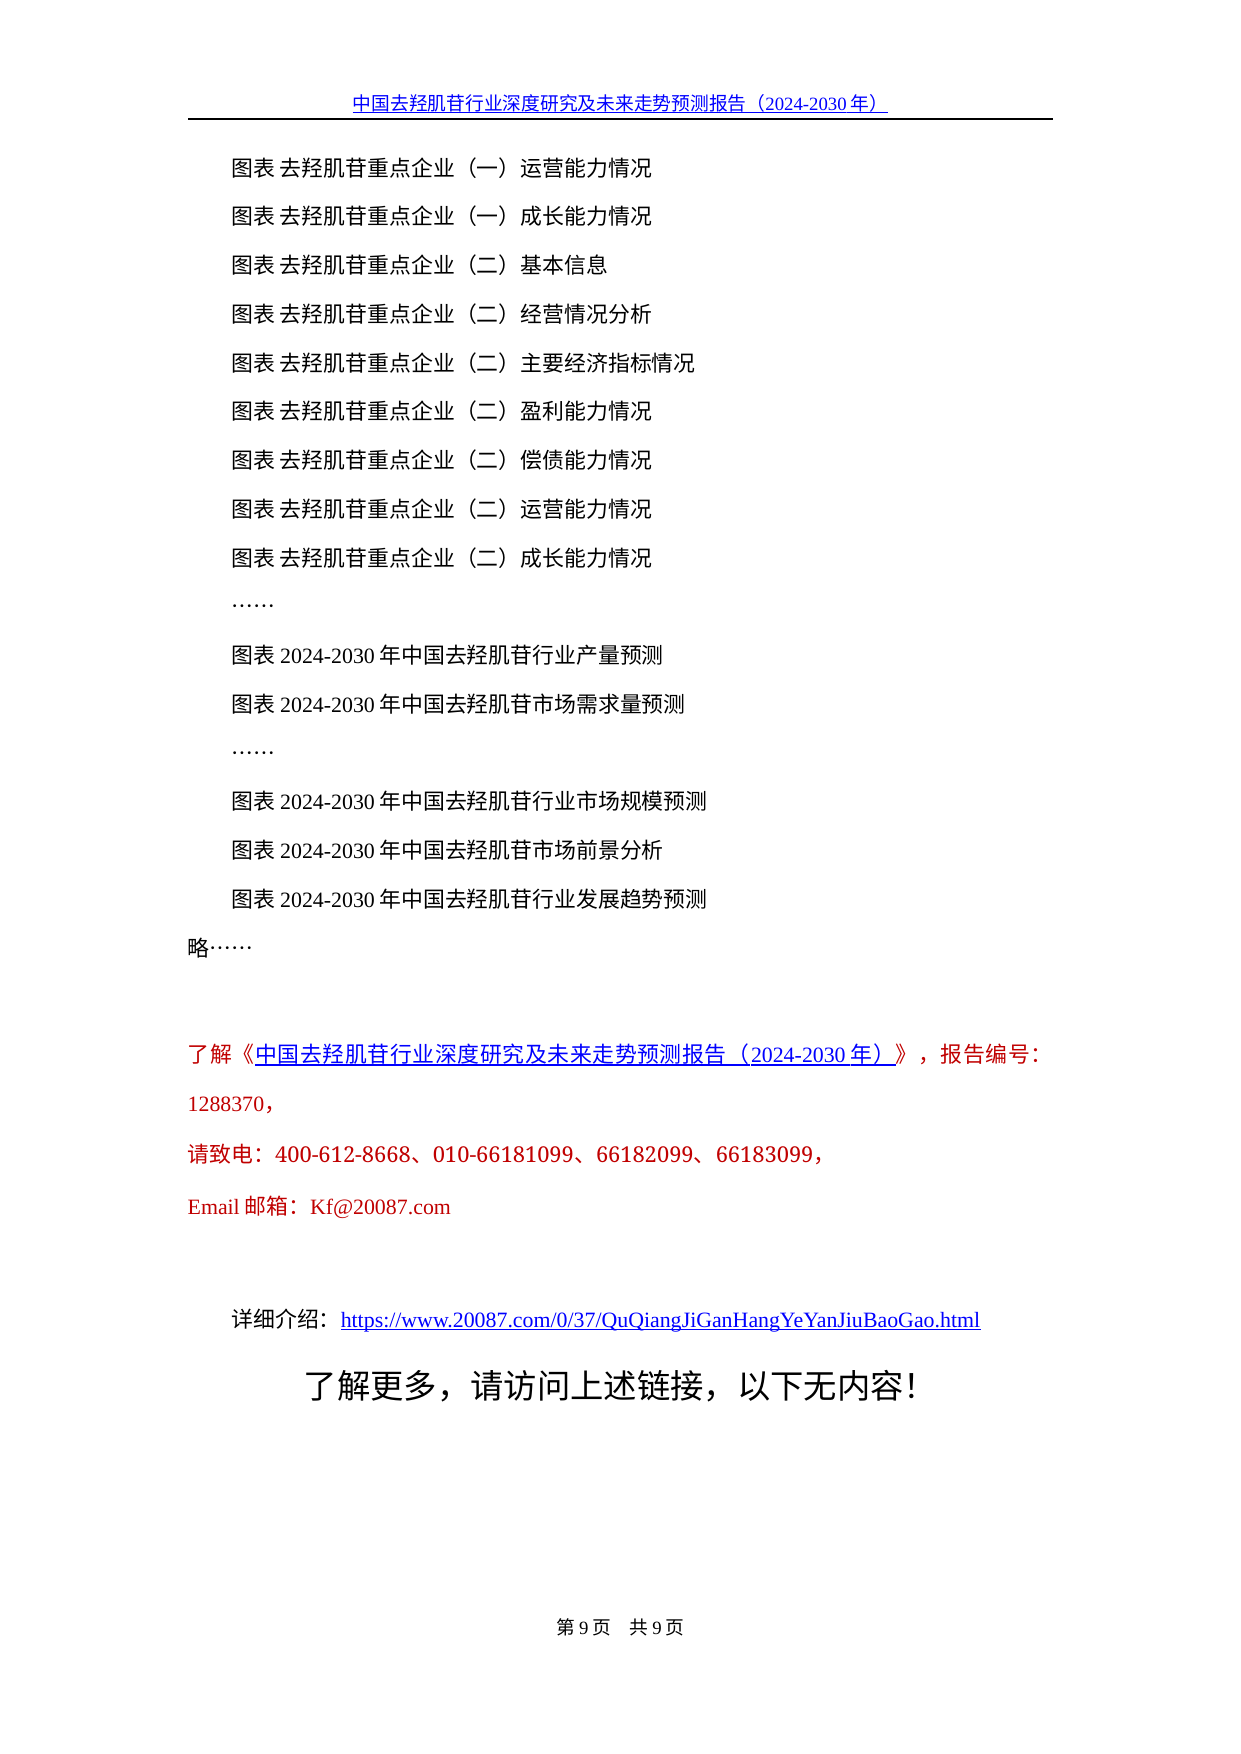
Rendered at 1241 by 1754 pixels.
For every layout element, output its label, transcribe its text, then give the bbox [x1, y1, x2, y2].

title 了解更多，请访问上述链接，以下无内容！ [187, 1351, 1053, 1416]
text 请致电：400-612-8668、010-66181099、66182099、66183099， [187, 1137, 1053, 1169]
text 了解《中国去羟肌苷行业深度研究及未来走势预测报告（2024-2030年）》，报告编号：1288370， [187, 1037, 1053, 1118]
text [187, 150, 1053, 963]
text Email邮箱：Kf@20087.com [187, 1188, 1053, 1221]
text 详细介绍：https://www.20087.com/0/37/QuQiangJiGanHangYeYanJiuBaoGao.html [187, 1301, 1053, 1334]
